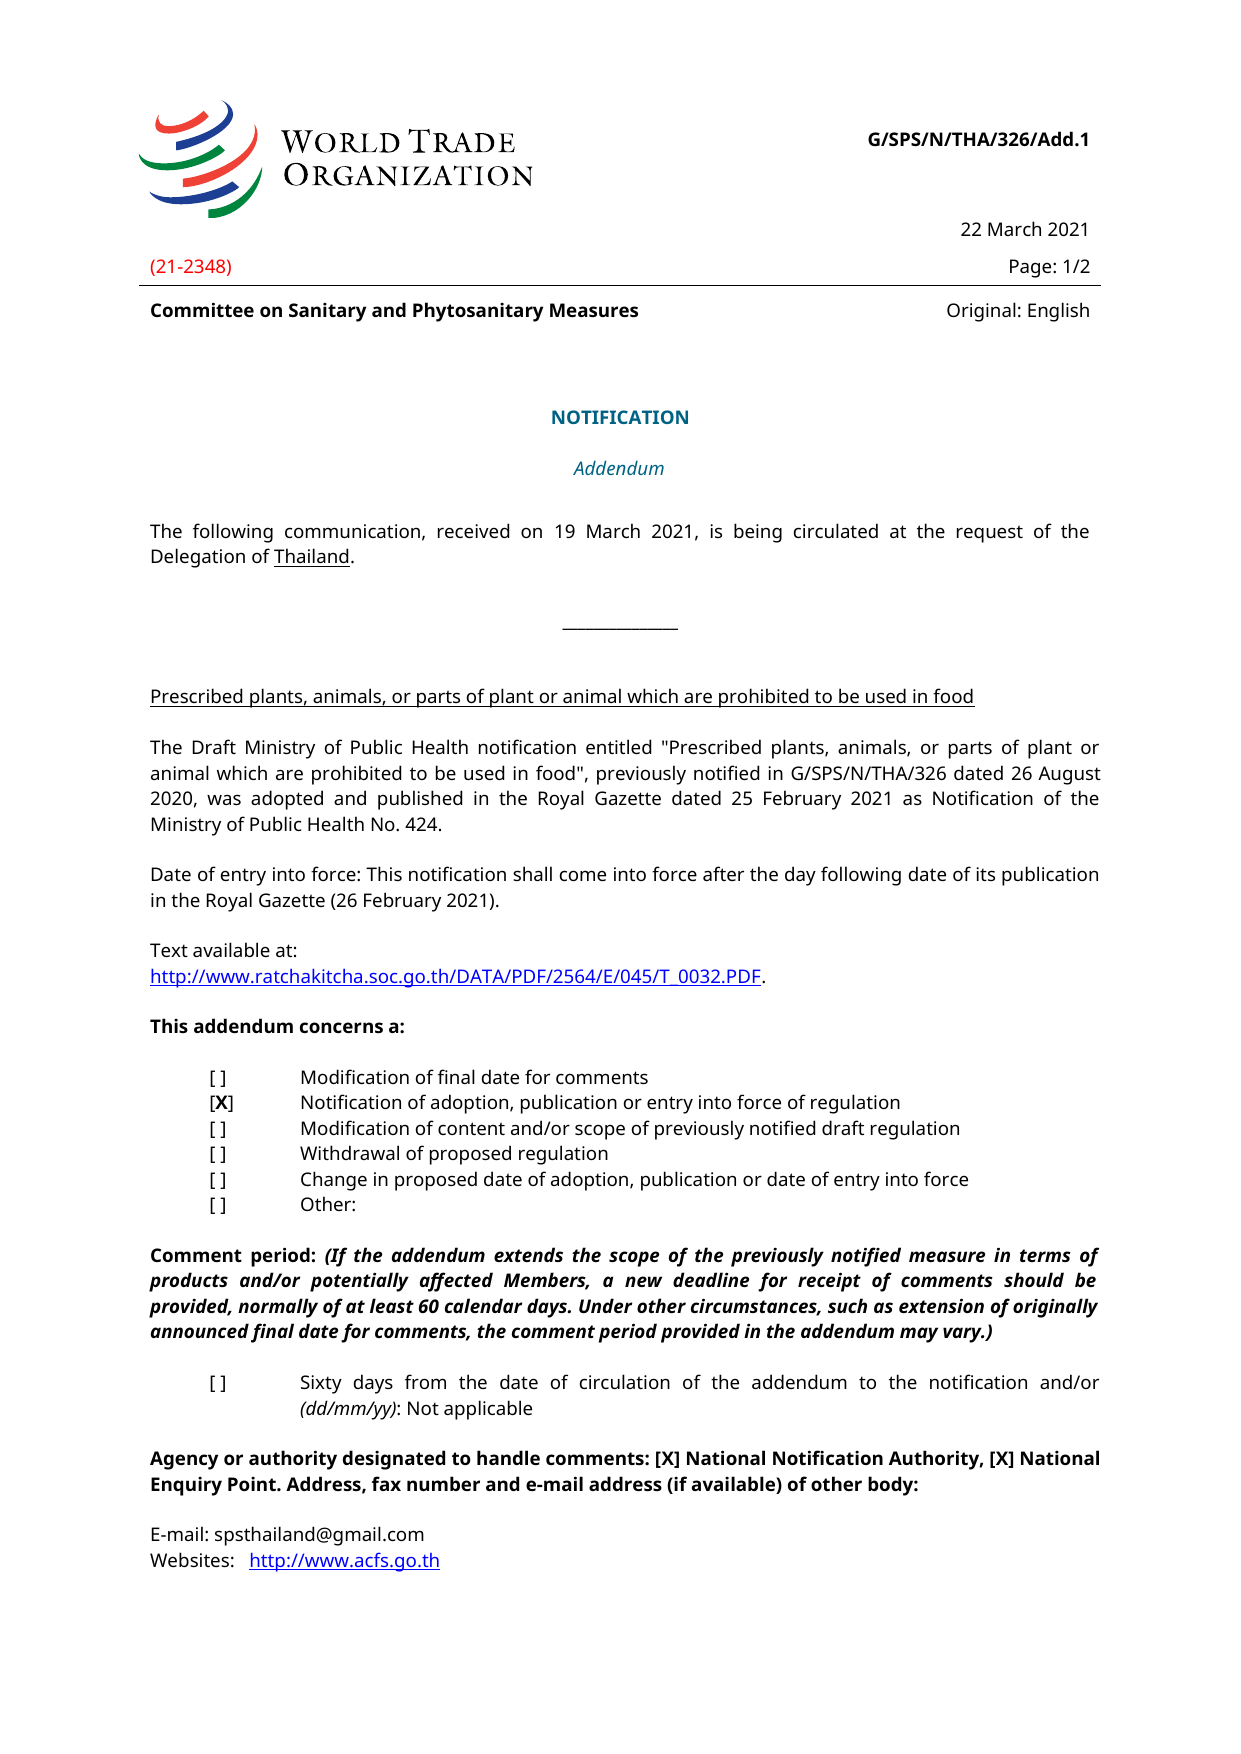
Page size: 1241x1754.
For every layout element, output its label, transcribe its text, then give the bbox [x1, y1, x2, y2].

table_cell Comment period: (If the addendum extends the scope of the previously notified measure in terms of products and/or potentially affected Members, a new deadline for receipt of comments should be provided, normally of at least 60 calendar days. Under other circumstances, such as extension of originally announced final date for comments, the comment period provided in the addendum may vary.) [150, 1242, 1113, 1369]
table_cell The Draft Ministry of Public Health notification entitled "Prescribed plants, animals, or parts of plant or animal which are prohibited to be used in food", previously notified in G/SPS/N/THA/326 dated 26 August 2020, was adopted and published in the Royal Gazette dated 25 February 2021 as Notification of the Ministry of Public Health No. 424. Date of entry into force: This notification shall come into force after the day following date of its publication in the Royal Gazette (26 February 2021). Text available at: http://www.ratchakitcha.soc.go.th/DATA/PDF/2564/E/045/T_0032.PDF. [150, 734, 1113, 1013]
table_cell Agency or authority designated to handle comments: [X] National Notification Authority, [X] National Enquiry Point. Address, fax number and e-mail address (if available) of other body: [150, 1445, 1113, 1521]
table_cell This addendum concerns a: [150, 1014, 1113, 1064]
title NOTIFICATION [150, 405, 1090, 430]
table_cell [ ] Modification of final date for comments [150, 1064, 1113, 1089]
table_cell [150, 1521, 1113, 1572]
table_cell [ ] Change in proposed date of adoption, publication or date of entry into force [150, 1166, 1113, 1192]
text The following communication, received on 19 March 2021, is being circulated at the request of the Delegation of Thailand. [150, 518, 1090, 569]
title Addendum [150, 455, 1090, 481]
table_cell [ ] Modification of content and/or scope of previously notified draft regulation [150, 1115, 1113, 1141]
table_cell [ ] Withdrawal of proposed regulation [150, 1141, 1113, 1166]
table_header Prescribed plants, animals, or parts of plant or animal which are prohibited to be used in food [150, 684, 1113, 734]
table_cell [X] Notification of adoption, publication or entry into force of regulation [150, 1090, 1113, 1115]
table_cell [ ] Sixty days from the date of circulation of the addendum to the notification and/or (dd/mm/yy): Not applicable [150, 1369, 1113, 1445]
text _______________ [150, 607, 1090, 633]
table_cell [ ] Other: [150, 1192, 1113, 1242]
